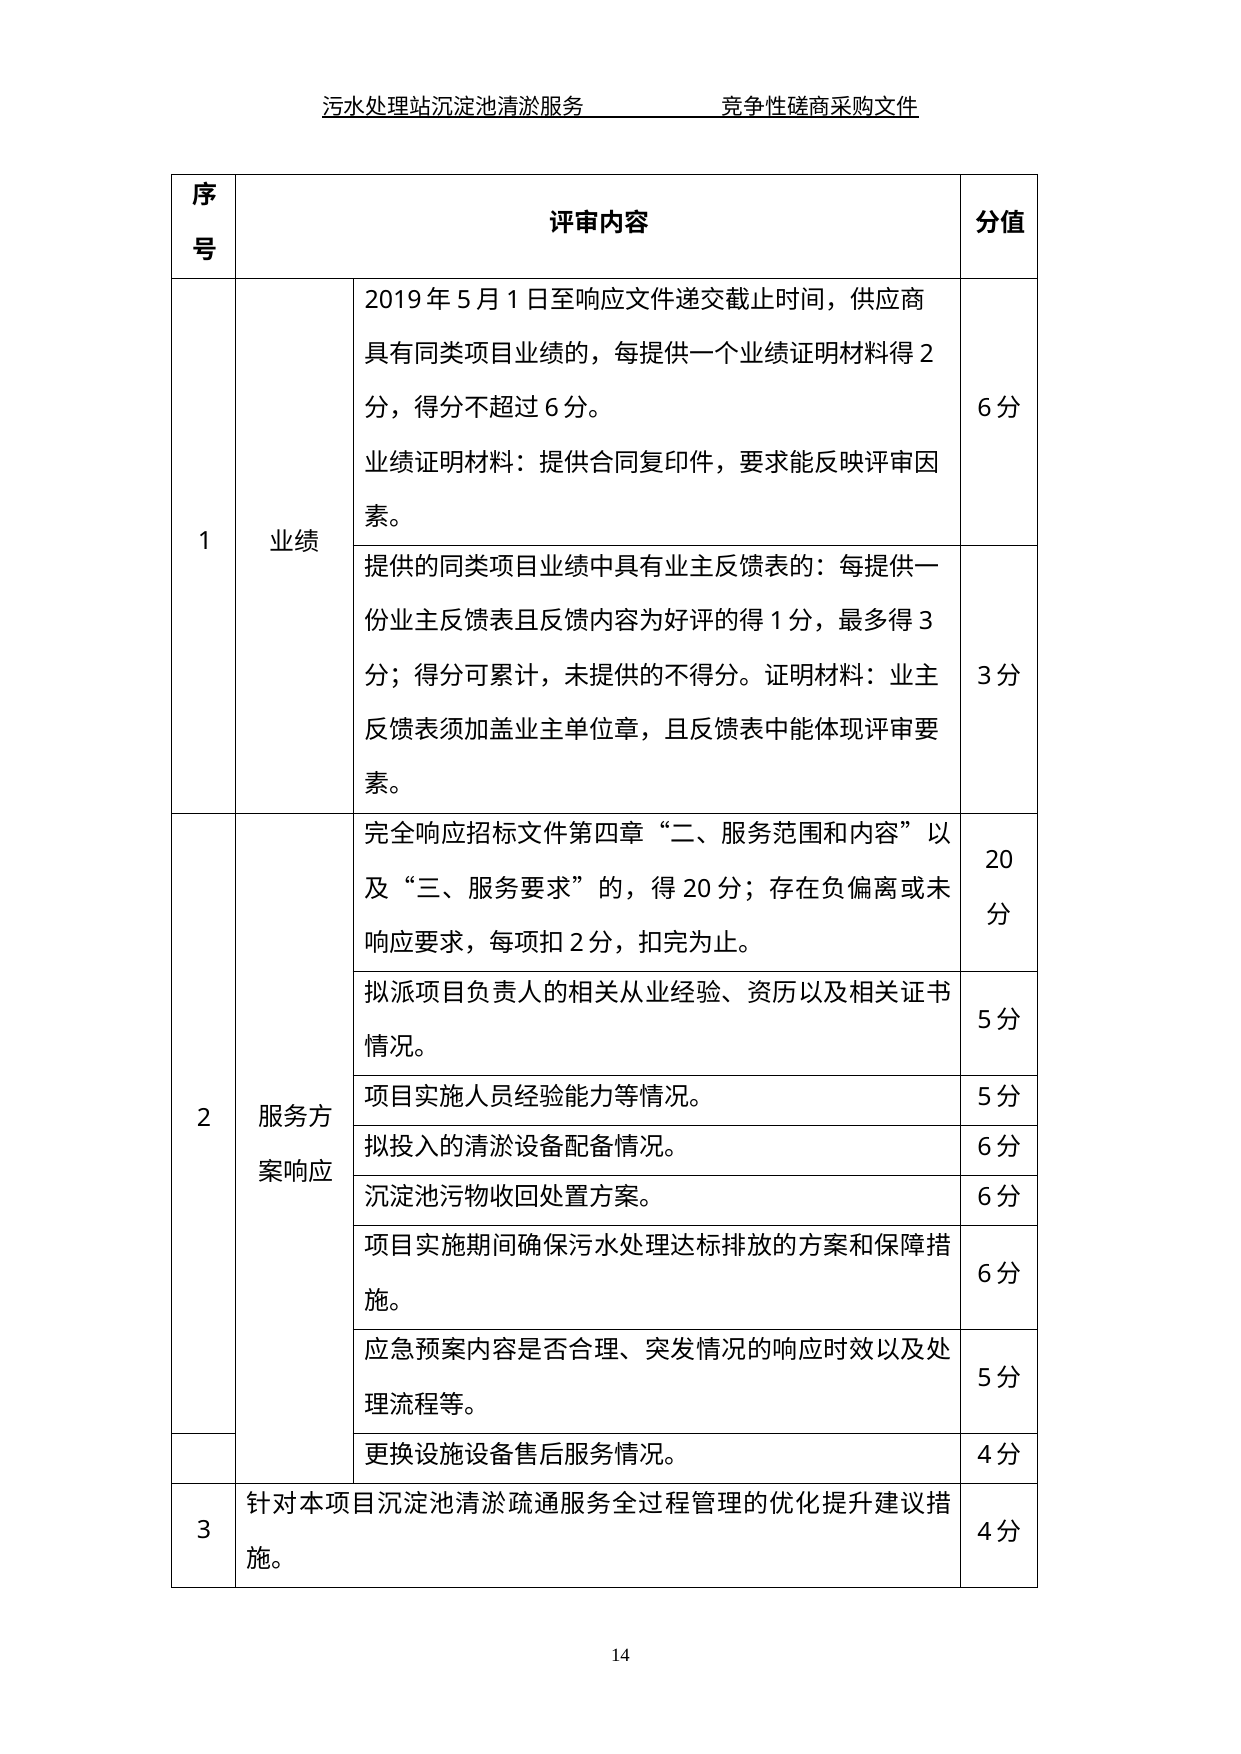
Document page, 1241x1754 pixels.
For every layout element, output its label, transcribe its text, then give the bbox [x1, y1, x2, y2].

table_cell 提供的同类项目业绩中具有业主反馈表的：每提供一份业主反馈表且反馈内容为好评的得1分，最多得3分；得分可累计，未提供的不得分。证明材料：业主反馈表须加盖业主单位章，且反馈表中能体现评审要素。 [354, 546, 960, 813]
table_cell 服务方案响应 [236, 814, 353, 1483]
table_cell 2019年5月1日至响应文件递交截止时间，供应商具有同类项目业绩的，每提供一个业绩证明材料得2分，得分不超过6分。 业绩证明材料：提供合同复印件，要求能反映评审因素。 [354, 279, 960, 545]
table_cell 项目实施人员经验能力等情况。 [354, 1076, 960, 1125]
table_cell 6分 [961, 1176, 1037, 1225]
table_cell 1 [172, 279, 235, 813]
table_cell 2 [172, 814, 235, 1433]
table_cell 20分 [961, 814, 1037, 971]
table_header 序号 [172, 175, 235, 278]
table_cell 拟投入的清淤设备配备情况。 [354, 1126, 960, 1175]
table_header 评审内容 [236, 175, 960, 278]
table_cell 6分 [961, 1126, 1037, 1175]
table_cell 项目实施期间确保污水处理达标排放的方案和保障措施。 [354, 1226, 960, 1329]
table_cell 6分 [961, 279, 1037, 545]
table_cell 5分 [961, 1330, 1037, 1433]
table_cell 3 [172, 1484, 235, 1587]
table_cell 拟派项目负责人的相关从业经验、资历以及相关证书情况。 [354, 972, 960, 1075]
table_header 分值 [961, 175, 1037, 278]
table_cell 沉淀池污物收回处置方案。 [354, 1176, 960, 1225]
table_cell 5分 [961, 972, 1037, 1075]
table_cell 完全响应招标文件第四章“二、服务范围和内容”以及“三、服务要求”的，得20分；存在负偏离或未响应要求，每项扣2分，扣完为止。 [354, 814, 960, 971]
table_cell 6分 [961, 1226, 1037, 1329]
table_cell 业绩 [236, 279, 353, 813]
table_cell 4分 [961, 1484, 1037, 1587]
table_cell 4分 [961, 1434, 1037, 1483]
table_cell 3分 [961, 546, 1037, 813]
table_cell 5分 [961, 1076, 1037, 1125]
table_cell 更换设施设备售后服务情况。 [354, 1434, 960, 1483]
table_cell 应急预案内容是否合理、突发情况的响应时效以及处理流程等。 [354, 1330, 960, 1433]
table_cell 针对本项目沉淀池清淤疏通服务全过程管理的优化提升建议措施。 [236, 1484, 960, 1587]
table_cell [172, 1434, 235, 1483]
